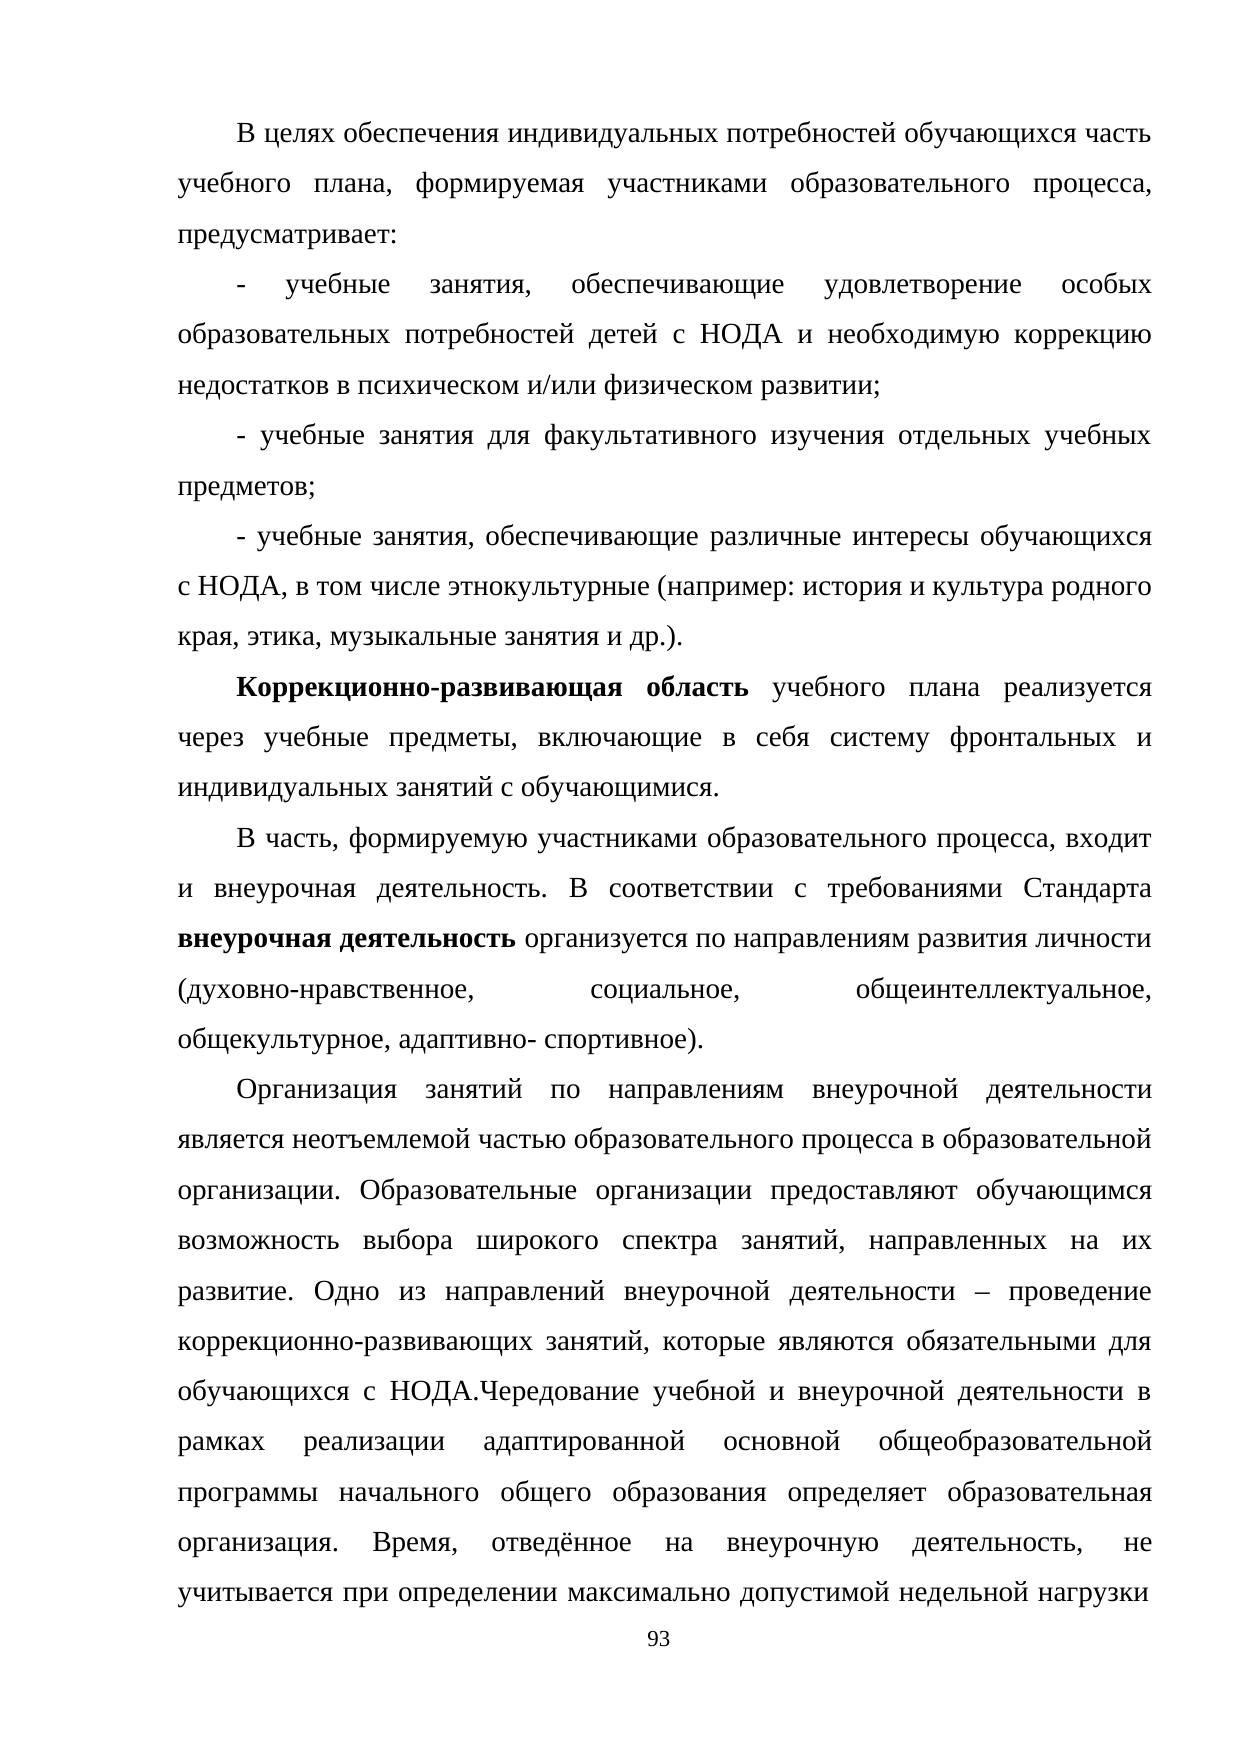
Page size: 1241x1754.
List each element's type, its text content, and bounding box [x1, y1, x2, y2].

text Коррекционно-развивающая область учебного плана реализуется через учебные предметы, включающие в себя систему фронтальных и индивидуальных занятий с обучающимися. [177, 669, 1152, 803]
list учебные занятия, обеспечивающие различные интересы обучающихся с НОДА, в том числе этнокультурные (например: история и культура родного края, этика, музыкальные занятия и др.). [177, 518, 1152, 652]
text В часть, формируемую участниками образовательного процесса, входит и внеурочная деятельность. В соответствии с требованиями Стандарта внеурочная деятельность организуется по направлениям развития личности (духовно-нравственное, социальное, общеинтеллектуальное, общекультурное, адаптивно- спортивное). [177, 820, 1152, 1054]
list учебные занятия, обеспечивающие удовлетворение особых образовательных потребностей детей с НОДА и необходимую коррекцию недостатков в психическом и/или физическом развитии; [177, 266, 1152, 401]
text В целях обеспечения индивидуальных потребностей обучающихся часть учебного плана, формируемая участниками образовательного процесса, предусматривает: [177, 115, 1152, 249]
text Организация занятий по направлениям внеурочной деятельности является неотъемлемой частью образовательного процесса в образовательной организации. Образовательные организации предоставляют обучающимся возможность выбора широкого спектра занятий, направленных на их развитие. Одно из направлений внеурочной деятельности – проведение коррекционно-развивающих занятий, которые являются обязательными для обучающихся с НОДА.Чередование учебной и внеурочной деятельности в рамках реализации адаптированной основной общеобразовательной программы начального общего образования определяет образовательная организация. Время, отведённое на внеурочную деятельность, не учитывается при определении максимально допустимой недельной нагрузки [177, 1071, 1152, 1608]
list учебные занятия для факультативного изучения отдельных учебных предметов; [177, 417, 1152, 501]
